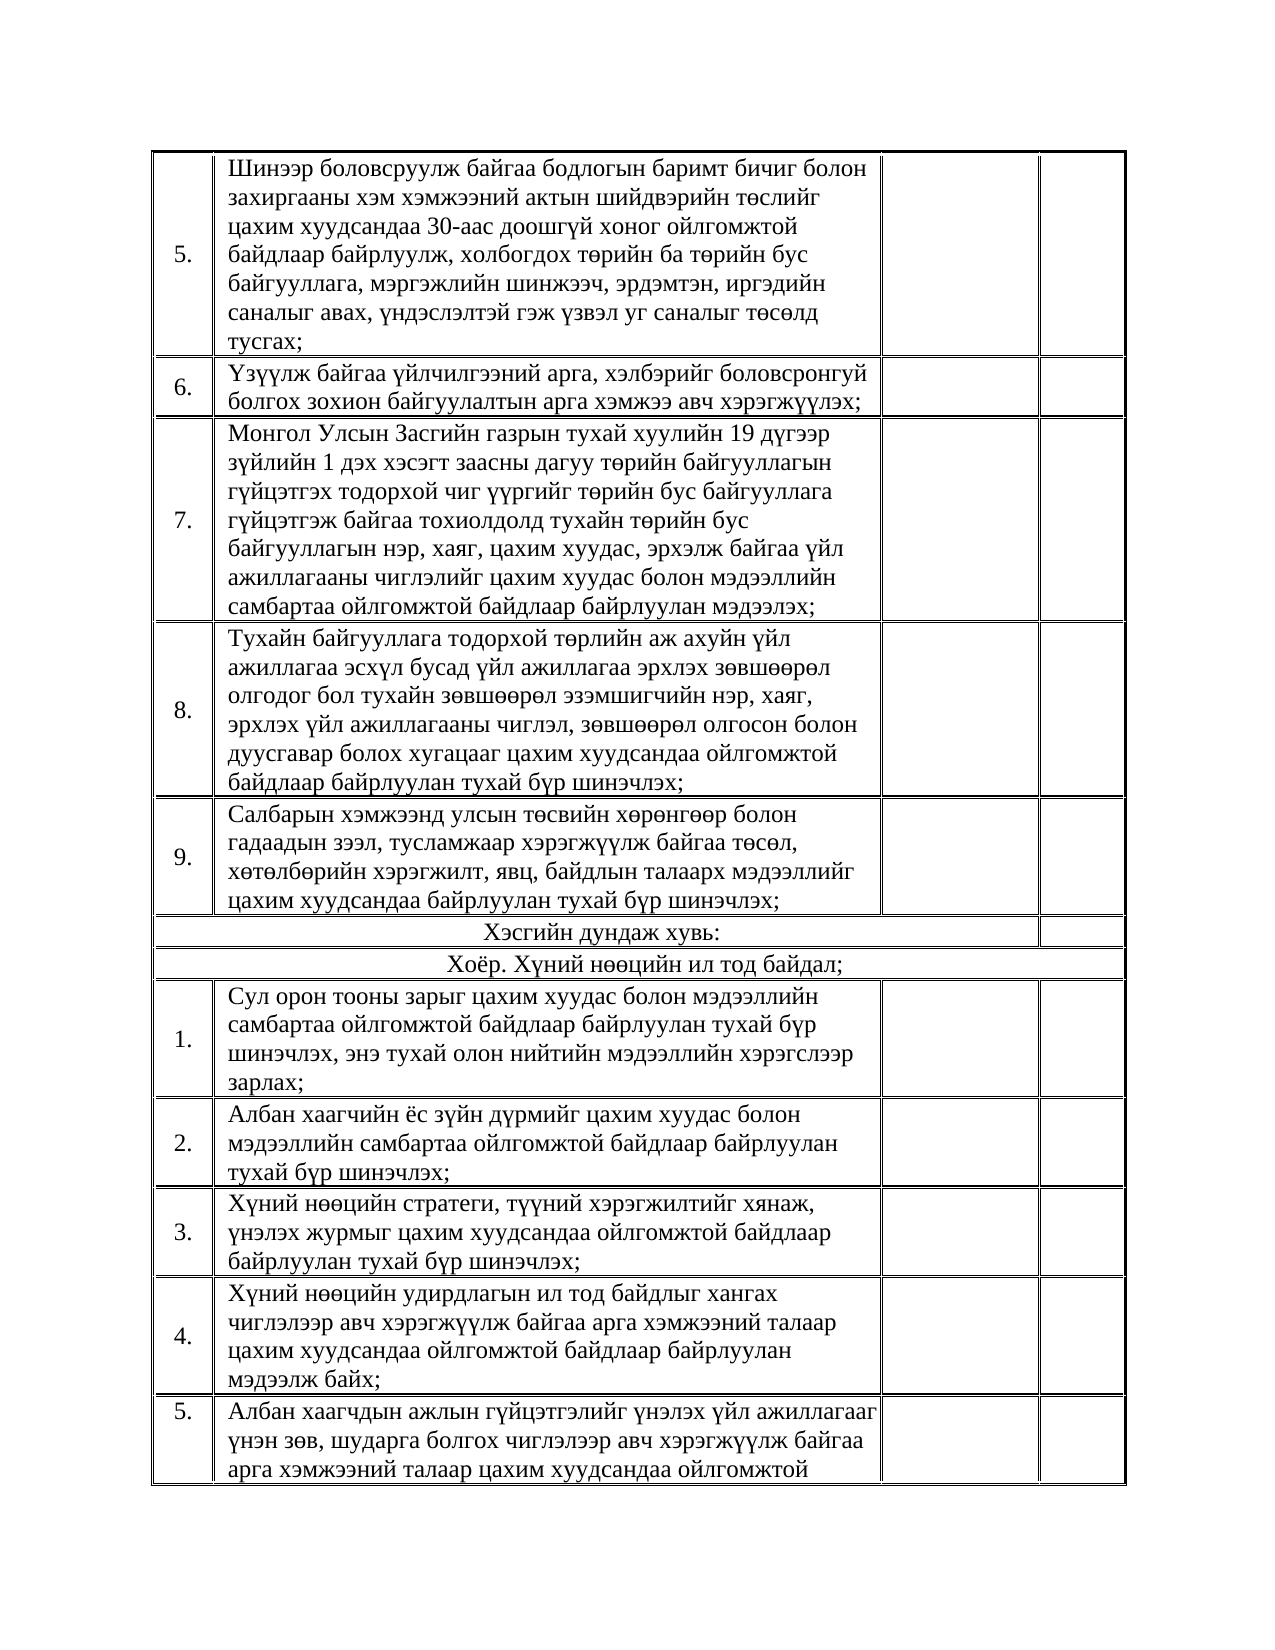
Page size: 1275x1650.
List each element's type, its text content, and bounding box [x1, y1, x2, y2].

table_cell [883, 1278, 1038, 1393]
table_cell 6. [154, 355, 212, 415]
table_cell [883, 419, 1038, 620]
table_cell Хүний нөөцийн стратеги, түүний хэрэгжилтийг хянаж, үнэлэх журмыг цахим хуудсандаа ойлгомжтой байдлаар байрлуулан тухай бүр шинэчлэх; [215, 1189, 880, 1275]
table_cell 1. [152, 978, 214, 1096]
table_cell [1040, 914, 1126, 946]
table_cell [1041, 415, 1125, 620]
table_cell [1041, 795, 1125, 914]
table_cell Хоёр. Хүний нөөцийн ил тод байдал; [152, 946, 1126, 978]
table_cell [1040, 1275, 1126, 1393]
table_cell [1040, 978, 1126, 1096]
table_cell 9. [154, 795, 212, 914]
table_cell [883, 1189, 1038, 1275]
table_cell [883, 358, 1038, 415]
table_cell [883, 799, 1038, 914]
table_cell Хүний нөөцийн удирдлагын ил тод байдлыг хангах чиглэлээр авч хэрэгжүүлж байгаа арга хэмжээний талаар цахим хуудсандаа ойлгомжтой байдлаар байрлуулан мэдээлж байх; [215, 1278, 880, 1393]
table_cell [882, 1397, 1039, 1482]
table_cell [1041, 1185, 1125, 1275]
table_cell [883, 981, 1038, 1096]
table_cell 2. [152, 1096, 214, 1185]
table_cell Үзүүлж байгаа үйлчилгээний арга, хэлбэрийг боловсронгуй болгох зохион байгуулалтын арга хэмжээ авч хэрэгжүүлэх; [215, 358, 880, 415]
table_cell [1040, 620, 1126, 795]
table_cell Шинээр боловсруулж байгаа бодлогын баримт бичиг болон захиргааны хэм хэмжээний актын шийдвэрийн төслийг цахим хуудсандаа 30-аас доошгүй хоног ойлгомжтой байдлаар байрлуулж, холбогдох төрийн ба төрийн бус байгууллага, мэргэжлийн шинжээч, эрдэмтэн, иргэдийн саналыг авах, үндэслэлтэй гэж үзвэл уг саналыг төсөлд тусгах; [214, 153, 882, 354]
table_cell [1040, 153, 1124, 354]
table_cell [883, 1099, 1038, 1185]
table_cell Албан хаагчийн ёс зүйн дүрмийг цахим хуудас болон мэдээллийн самбартаа ойлгомжтой байдлаар байрлуулан тухай бүр шинэчлэх; [215, 1099, 880, 1185]
table_cell Сул орон тооны зарыг цахим хуудас болон мэдээллийн самбартаа ойлгомжтой байдлаар байрлуулан тухай бүр шинэчлэх, энэ тухай олон нийтийн мэдээллийн хэрэгслээр зарлах; [215, 981, 880, 1096]
table_cell 7. [154, 415, 212, 620]
table_cell 4. [152, 1275, 214, 1393]
table_cell [1041, 355, 1125, 415]
table_cell [883, 623, 1038, 795]
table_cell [214, 1397, 882, 1482]
table_cell [1040, 1393, 1125, 1482]
table_cell 3. [154, 1185, 212, 1275]
table_cell Монгол Улсын Засгийн газрын тухай хуулийн 19 дүгээр зүйлийн 1 дэх хэсэгт заасны дагуу төрийн байгууллагын гүйцэтгэх тодорхой чиг үүргийг төрийн бус байгууллага гүйцэтгэж байгаа тохиолдолд тухайн төрийн бус байгууллагын нэр, хаяг, цахим хуудас, эрхэлж байгаа үйл ажиллагааны чиглэлийг цахим хуудас болон мэдээллийн самбартаа ойлгомжтой байдлаар байрлуулан мэдээлэх; [215, 419, 880, 620]
table_cell 5. [154, 153, 214, 354]
table_cell [882, 153, 1039, 354]
table_cell Тухайн байгууллага тодорхой төрлийн аж ахуйн үйл ажиллагаа эсхүл бусад үйл ажиллагаа эрхлэх зөвшөөрөл олгодог бол тухайн зөвшөөрөл эзэмшигчийн нэр, хаяг, эрхлэх үйл ажиллагааны чиглэл, зөвшөөрөл олгосон болон дуусгавар болох хугацааг цахим хуудсандаа ойлгомжтой байдлаар байрлуулан тухай бүр шинэчлэх; [215, 623, 880, 795]
table_cell 5. [154, 1393, 214, 1482]
table_cell Хэсгийн дундаж хувь: [152, 914, 1039, 946]
table_cell Салбарын хэмжээнд улсын төсвийн хөрөнгөөр болон гадаадын зээл, тусламжаар хэрэгжүүлж байгаа төсөл, хөтөлбөрийн хэрэгжилт, явц, байдлын талаарх мэдээллийг цахим хуудсандаа байрлуулан тухай бүр шинэчлэх; [215, 799, 880, 914]
table_cell 8. [152, 620, 214, 795]
table_cell [1040, 1096, 1126, 1185]
